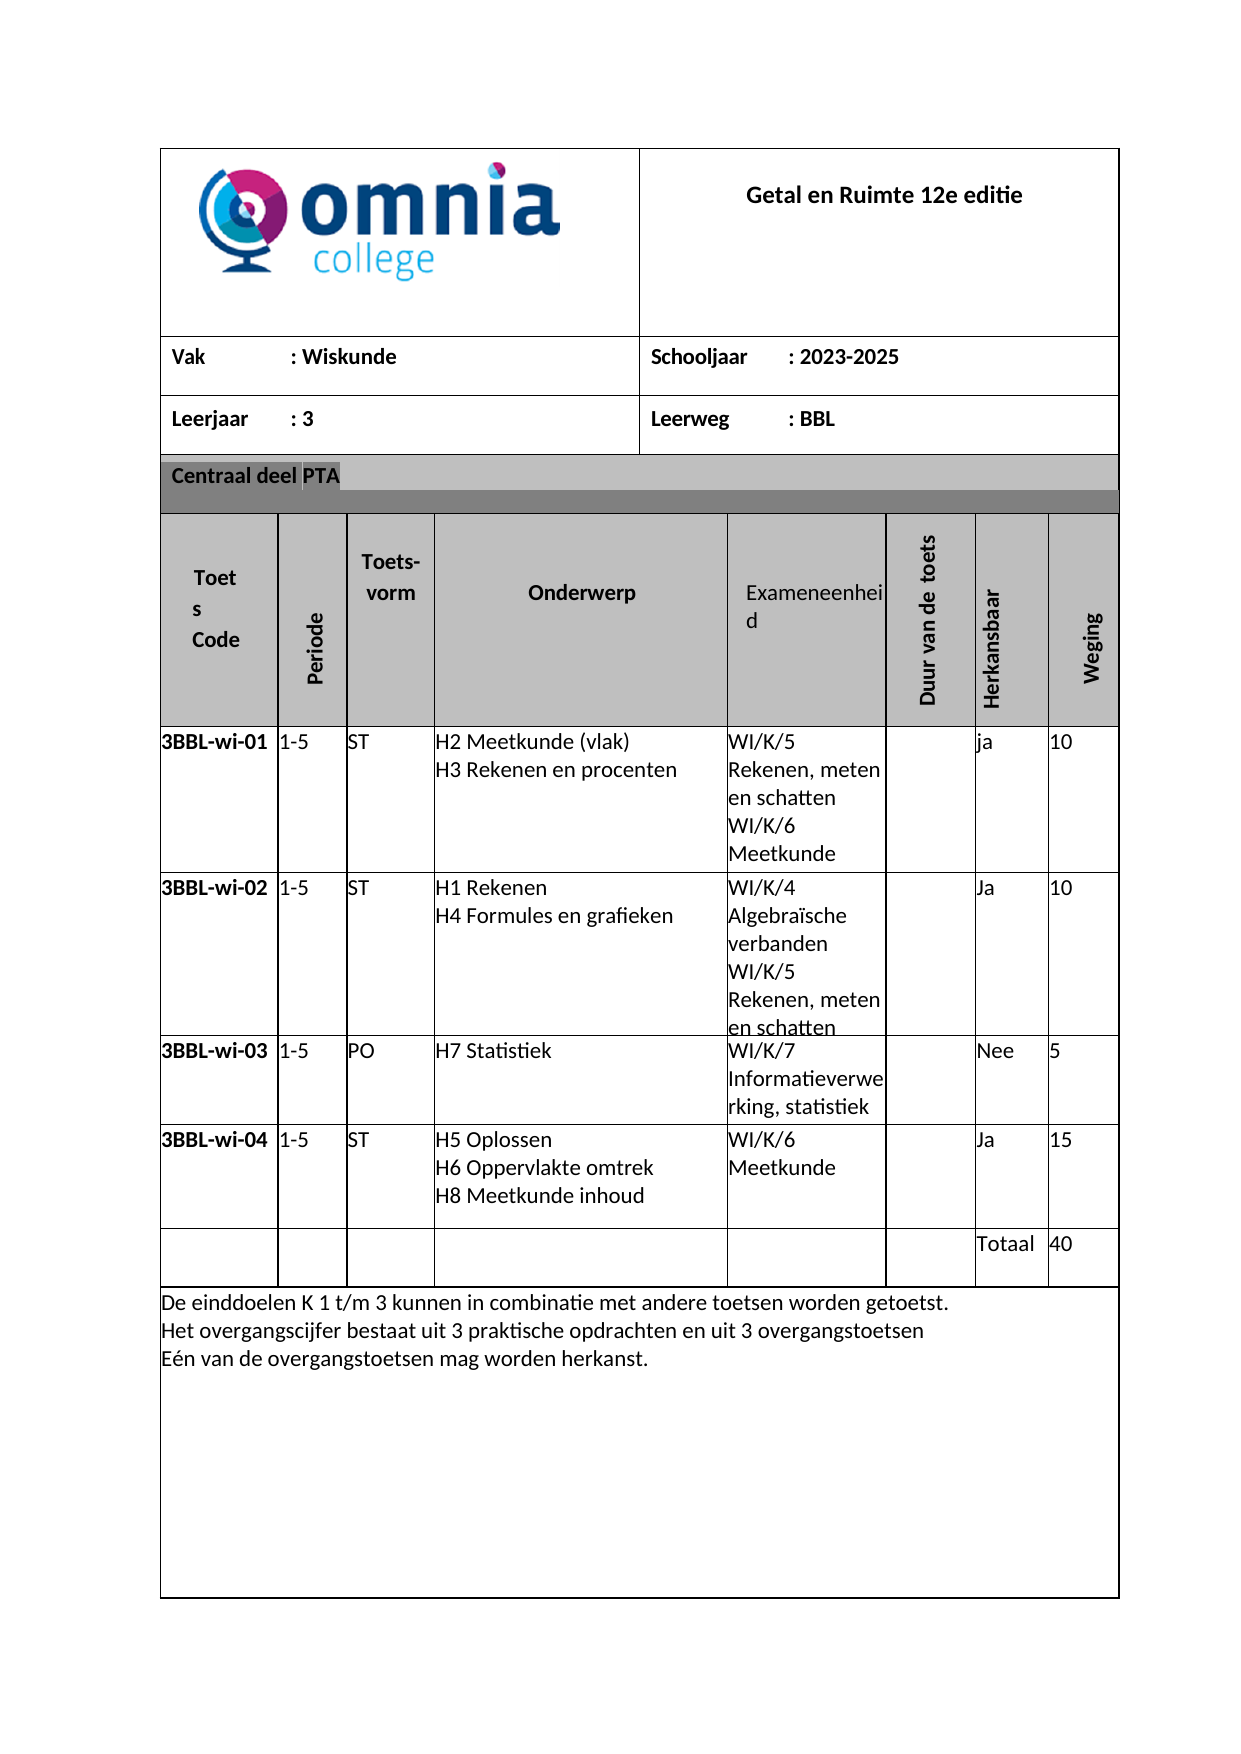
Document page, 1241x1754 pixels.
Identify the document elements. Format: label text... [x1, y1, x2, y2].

table_cell H1 Rekenen H4 Formules en grafieken [435, 873, 727, 1035]
table_cell WI/K/5 Rekenen, meten en schatten WI/K/6 Meetkunde [728, 727, 885, 872]
table_cell 10 [1049, 727, 1118, 872]
table_cell WI/K/6 Meetkunde [728, 1125, 885, 1228]
table_cell 1-5 [279, 727, 346, 872]
table_cell [161, 1229, 277, 1286]
table_cell Toets- vorm [348, 514, 434, 726]
table_cell 5 [1049, 1036, 1118, 1124]
table_cell Schooljaar : 2023-2025 [640, 337, 1118, 395]
table_cell ST [348, 1125, 434, 1228]
table_cell ja [976, 727, 1048, 872]
table_cell 1-5 [279, 1125, 346, 1228]
table_cell [279, 1229, 346, 1286]
table_cell [435, 1229, 727, 1286]
table_cell Nee [976, 1036, 1048, 1124]
table_cell H7 Statistiek [435, 1036, 727, 1124]
table_cell [348, 1229, 434, 1286]
table_cell ST [348, 873, 434, 1035]
table_cell Totaal [976, 1229, 1048, 1286]
table_cell Onderwerp [435, 514, 727, 726]
table_header Getal en Ruimte 12e editie [640, 149, 1118, 336]
table_cell H5 Oplossen H6 Oppervlakte omtrek H8 Meetkunde inhoud [435, 1125, 727, 1228]
table_cell Toets Code [161, 514, 277, 726]
table_cell 15 [1049, 1125, 1118, 1228]
table_cell WI/K/7 Informatieverwerking, statistiek [728, 1036, 885, 1124]
table_cell [887, 1125, 975, 1228]
table_cell Ja [976, 873, 1048, 1035]
table_cell ST [348, 727, 434, 872]
table_cell [887, 873, 975, 1035]
table_cell [887, 1229, 975, 1286]
table_cell Periode [279, 514, 346, 726]
table_cell Vak : Wiskunde [161, 337, 639, 395]
table_cell 40 [1049, 1229, 1118, 1286]
table_cell 3BBL-wi-03 [161, 1036, 277, 1124]
table_cell Weging [1049, 514, 1118, 726]
table_cell [728, 1229, 885, 1286]
table_cell De einddoelen K 1 t/m 3 kunnen in combinatie met andere toetsen worden getoetst. Het overgangscijfer bestaat uit 3 praktische opdrachten en uit 3 overgangstoetsen Eén van de overgangstoetsen mag worden herkanst. [161, 1288, 1118, 1597]
table_cell 3BBL-wi-04 [161, 1125, 277, 1228]
table_cell Centraal deel PTA [161, 455, 1118, 490]
table_cell Duur van de toets [887, 514, 975, 726]
table_cell 3BBL-wi-02 [161, 873, 277, 1035]
table_cell 3BBL-wi-01 [161, 727, 277, 872]
table_cell Exameneenheid [728, 514, 885, 726]
table_cell 10 [1049, 873, 1118, 1035]
table_cell PO [348, 1036, 434, 1124]
table_cell 1-5 [279, 1036, 346, 1124]
table_cell WI/K/4 Algebraïsche verbanden WI/K/5 Rekenen, meten en schatten [728, 873, 885, 1035]
table_cell Herkansbaar [976, 514, 1048, 726]
table_header [161, 149, 639, 336]
table_cell [887, 727, 975, 872]
table_cell Ja [976, 1125, 1048, 1228]
table_cell [887, 1036, 975, 1124]
table_cell Leerjaar : 3 [161, 396, 639, 454]
table_cell Leerweg : BBL [640, 396, 1118, 454]
table_cell H2 Meetkunde (vlak) H3 Rekenen en procenten [435, 727, 727, 872]
table_cell 1-5 [279, 873, 346, 1035]
